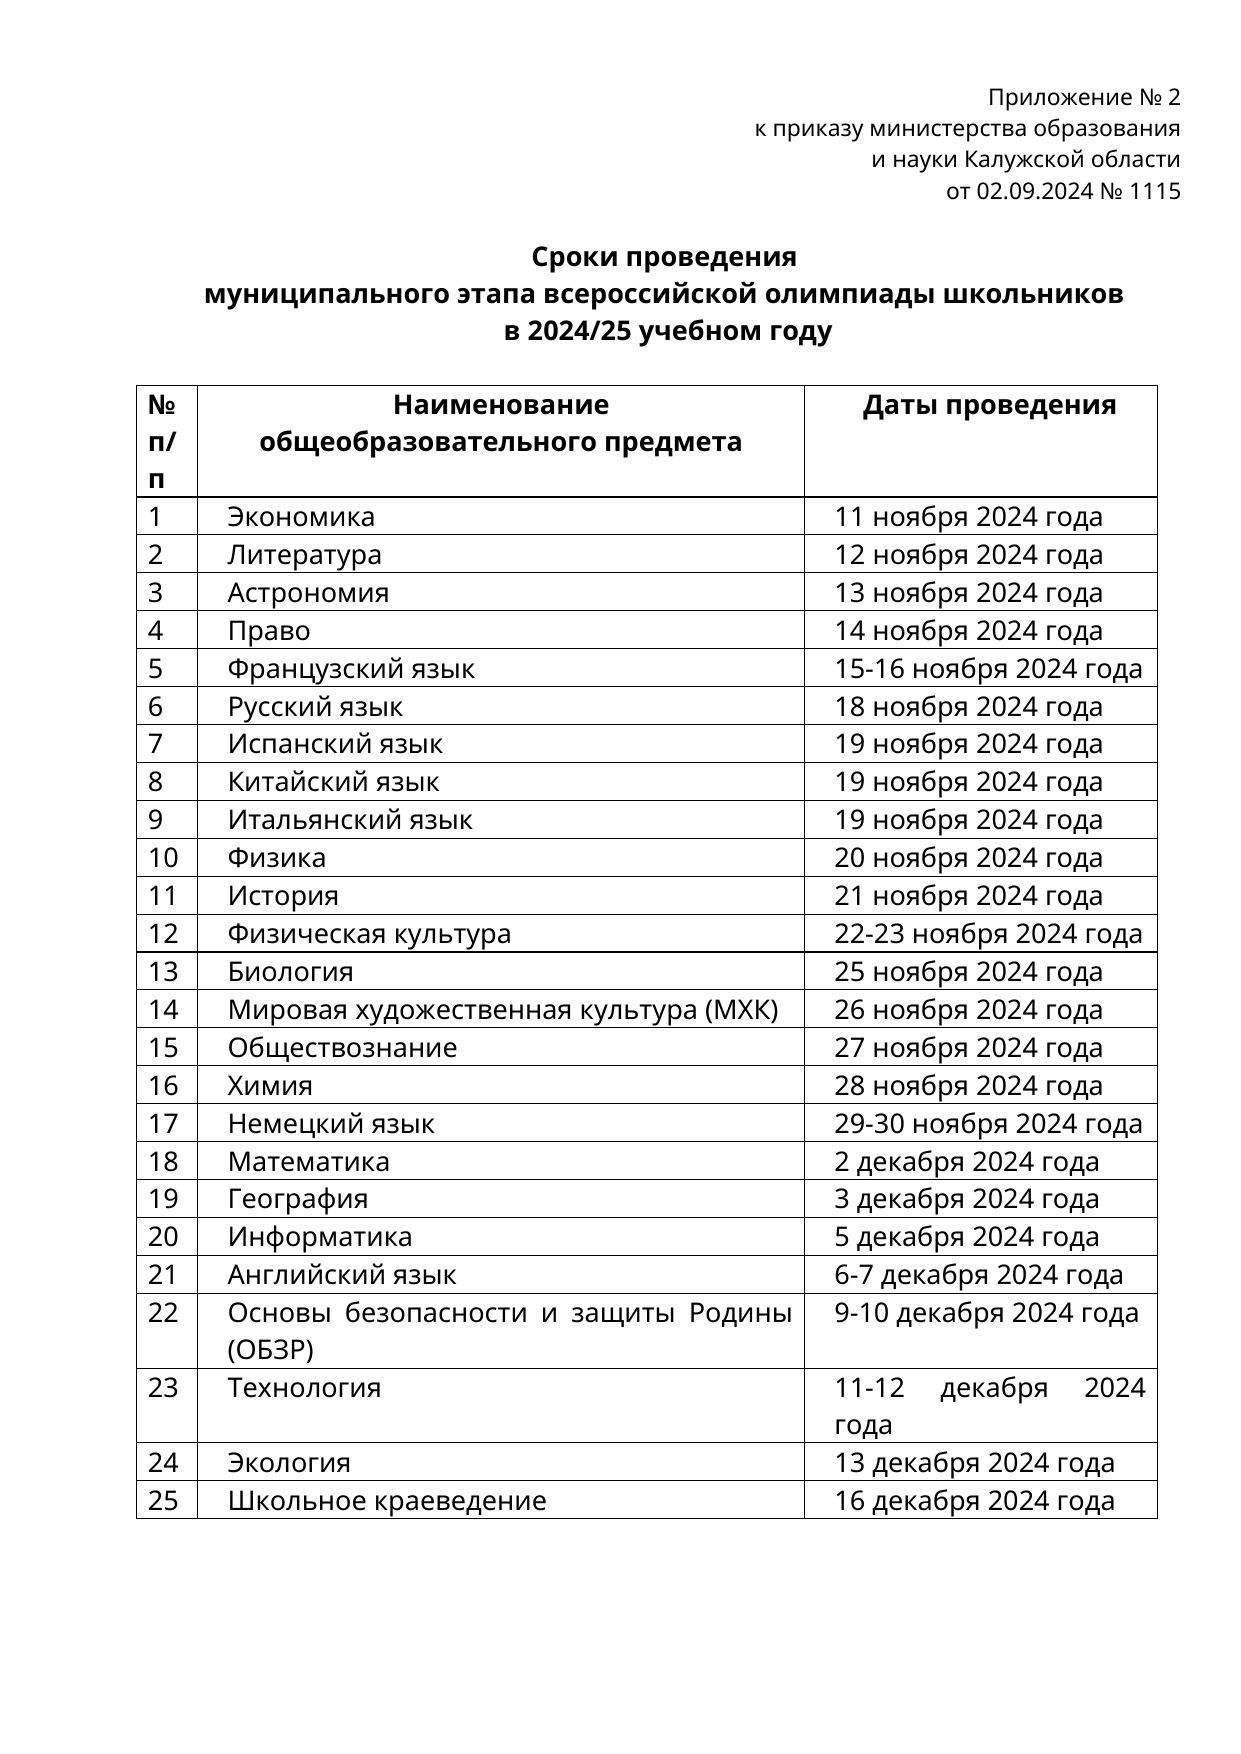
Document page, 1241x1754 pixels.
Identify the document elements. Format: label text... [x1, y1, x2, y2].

table_cell 19 ноября 2024 года [805, 763, 1157, 800]
table_cell Обществознание [198, 1028, 804, 1065]
table_cell 19 [137, 1180, 197, 1217]
table_header № п/п [137, 386, 197, 496]
table_cell Китайский язык [198, 763, 804, 800]
table_cell 14 [137, 990, 197, 1027]
table_cell География [198, 1180, 804, 1217]
table_cell Школьное краеведение [198, 1481, 804, 1518]
table_cell Итальянский язык [198, 801, 804, 838]
table_cell Английский язык [198, 1256, 804, 1293]
table_cell 9 [137, 801, 197, 838]
table_cell История [198, 877, 804, 913]
table_cell 29-30 ноября 2024 года [805, 1104, 1157, 1141]
table_cell Право [198, 611, 804, 648]
table_cell 15-16 ноября 2024 года [805, 649, 1157, 686]
table_cell 22-23 ноября 2024 года [805, 915, 1157, 951]
table_cell 13 ноября 2024 года [805, 573, 1157, 610]
text муниципального этапа всероссийской олимпиады школьников [148, 274, 1181, 311]
table_cell 3 декабря 2024 года [805, 1180, 1157, 1217]
table_cell 25 ноября 2024 года [805, 953, 1157, 989]
table_cell 18 ноября 2024 года [805, 687, 1157, 724]
table_cell 11 [137, 877, 197, 913]
table_cell 24 [137, 1443, 197, 1480]
table_cell 12 ноября 2024 года [805, 535, 1157, 572]
text в 2024/25 учебном году [148, 311, 1181, 348]
text и науки Калужской области [148, 143, 1181, 175]
table_header Наименование общеобразовательного предмета [198, 386, 804, 496]
table_cell 26 ноября 2024 года [805, 990, 1157, 1027]
table_cell 13 декабря 2024 года [805, 1443, 1157, 1480]
text Приложение № 2 [148, 81, 1181, 112]
table_cell 8 [137, 763, 197, 800]
table_cell Испанский язык [198, 725, 804, 762]
table_cell Французский язык [198, 649, 804, 686]
table_cell Основы безопасности и защиты Родины (ОБЗР) [198, 1294, 804, 1367]
table_cell 5 [137, 649, 197, 686]
table_cell Русский язык [198, 687, 804, 724]
table_cell 18 [137, 1142, 197, 1179]
table_cell 7 [137, 725, 197, 762]
table_cell 11 ноября 2024 года [805, 498, 1157, 534]
table_cell 27 ноября 2024 года [805, 1028, 1157, 1065]
table_cell 20 ноября 2024 года [805, 839, 1157, 876]
table_cell 3 [137, 573, 197, 610]
table_cell Физическая культура [198, 915, 804, 951]
table_cell 22 [137, 1294, 197, 1367]
table_cell 9-10 декабря 2024 года [805, 1294, 1157, 1367]
table_cell 10 [137, 839, 197, 876]
table_cell 19 ноября 2024 года [805, 725, 1157, 762]
table_cell 20 [137, 1218, 197, 1255]
table_cell 21 ноября 2024 года [805, 877, 1157, 913]
table_cell 12 [137, 915, 197, 951]
table_cell 13 [137, 953, 197, 989]
table_cell Физика [198, 839, 804, 876]
table_cell 15 [137, 1028, 197, 1065]
table_cell Литература [198, 535, 804, 572]
table_cell Технология [198, 1369, 804, 1442]
table_cell 25 [137, 1481, 197, 1518]
table_cell 2 декабря 2024 года [805, 1142, 1157, 1179]
table_cell Экономика [198, 498, 804, 534]
text от 02.09.2024 № 1115 [148, 175, 1181, 206]
table_cell 4 [137, 611, 197, 648]
table_cell Математика [198, 1142, 804, 1179]
table_cell Химия [198, 1066, 804, 1103]
table_cell 16 декабря 2024 года [805, 1481, 1157, 1518]
table_cell Немецкий язык [198, 1104, 804, 1141]
table_cell 6 [137, 687, 197, 724]
table_cell 2 [137, 535, 197, 572]
table_cell 17 [137, 1104, 197, 1141]
table_cell 1 [137, 498, 197, 534]
table_cell Экология [198, 1443, 804, 1480]
table_cell 11-12 декабря 2024 года [805, 1369, 1157, 1442]
table_cell 21 [137, 1256, 197, 1293]
table_cell 23 [137, 1369, 197, 1442]
table_cell Информатика [198, 1218, 804, 1255]
table_header Даты проведения [805, 386, 1157, 496]
table_cell 14 ноября 2024 года [805, 611, 1157, 648]
table_cell 28 ноября 2024 года [805, 1066, 1157, 1103]
text Сроки проведения [148, 237, 1181, 274]
table_cell Мировая художественная культура (МХК) [198, 990, 804, 1027]
table_cell 19 ноября 2024 года [805, 801, 1157, 838]
table_cell 6-7 декабря 2024 года [805, 1256, 1157, 1293]
table_cell 5 декабря 2024 года [805, 1218, 1157, 1255]
text к приказу министерства образования [148, 112, 1181, 143]
table_cell Астрономия [198, 573, 804, 610]
table_cell Биология [198, 953, 804, 989]
table_cell 16 [137, 1066, 197, 1103]
